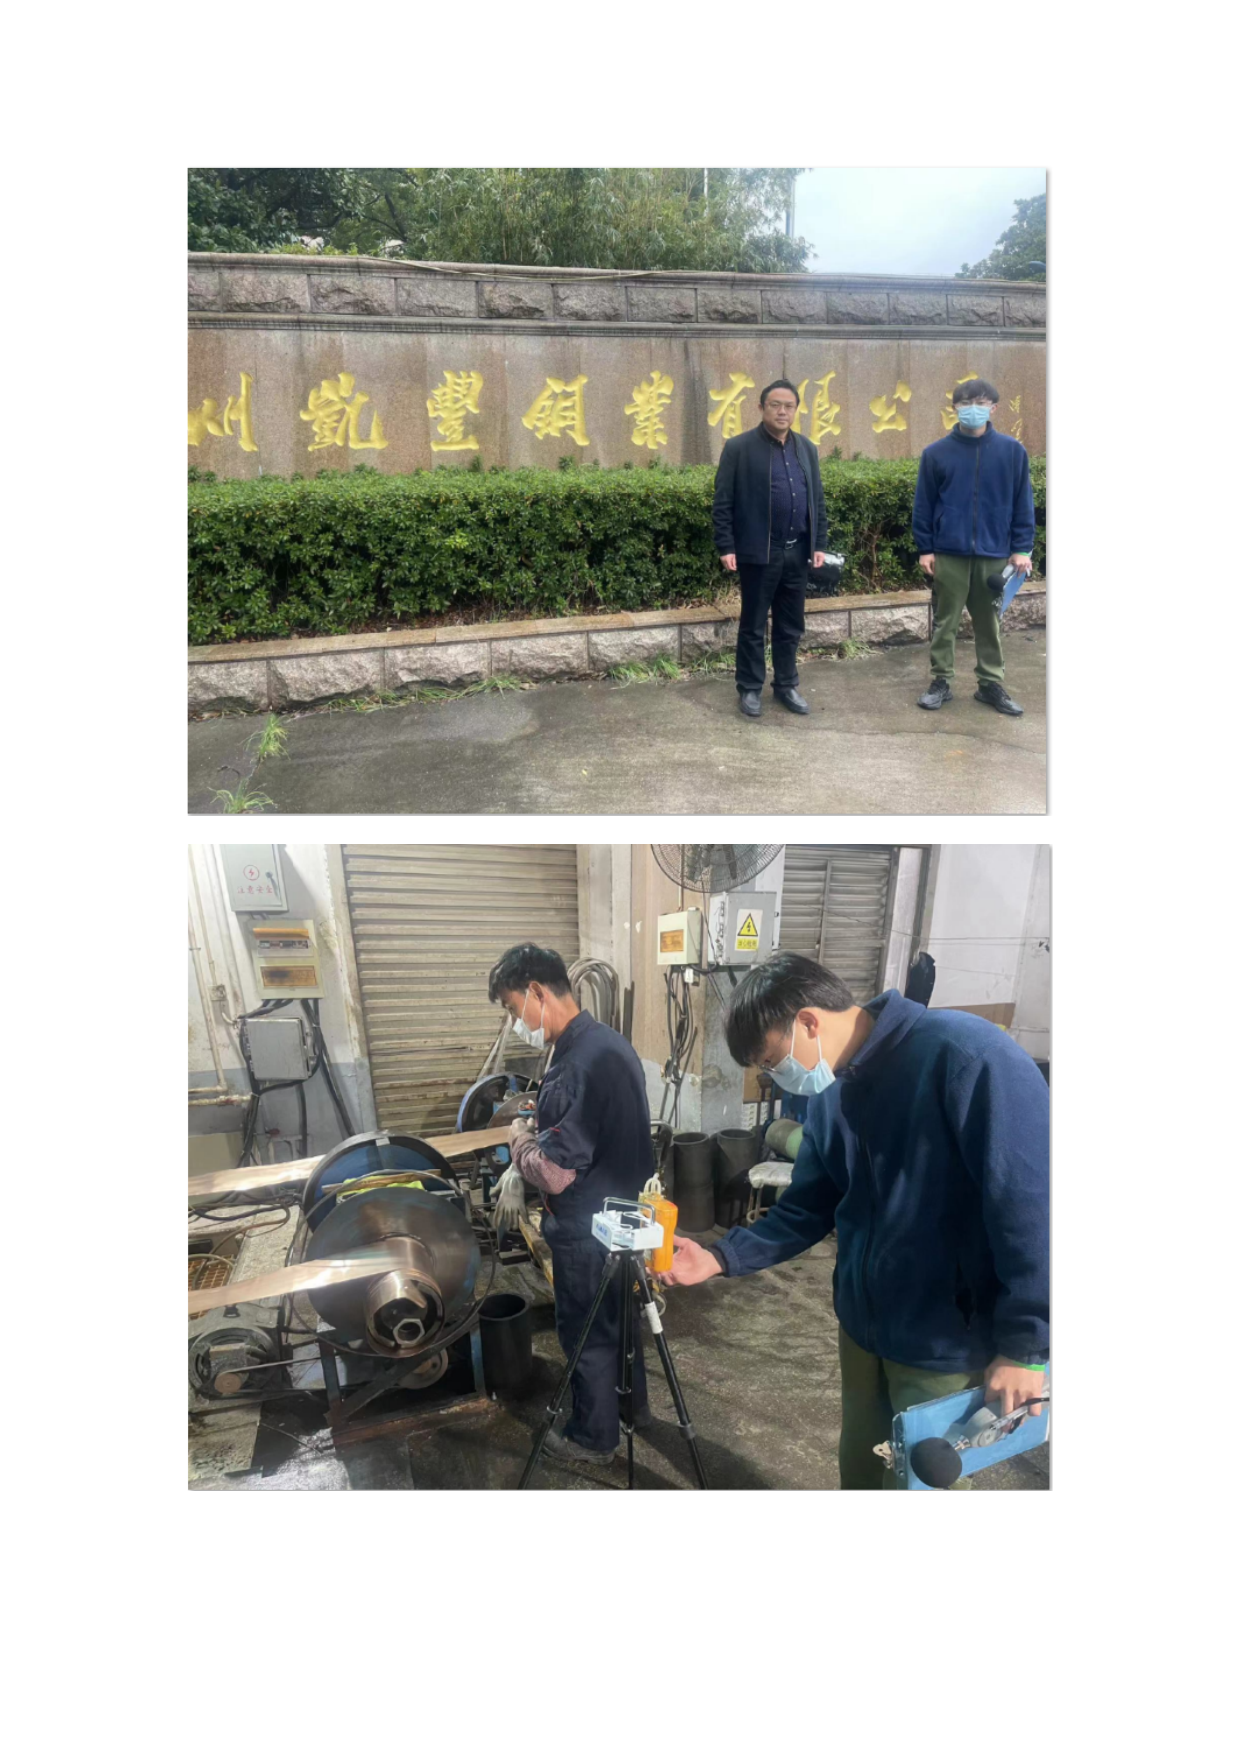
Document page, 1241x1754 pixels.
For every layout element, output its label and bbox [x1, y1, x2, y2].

picture [187, 162, 1053, 816]
picture [187, 844, 1053, 1491]
